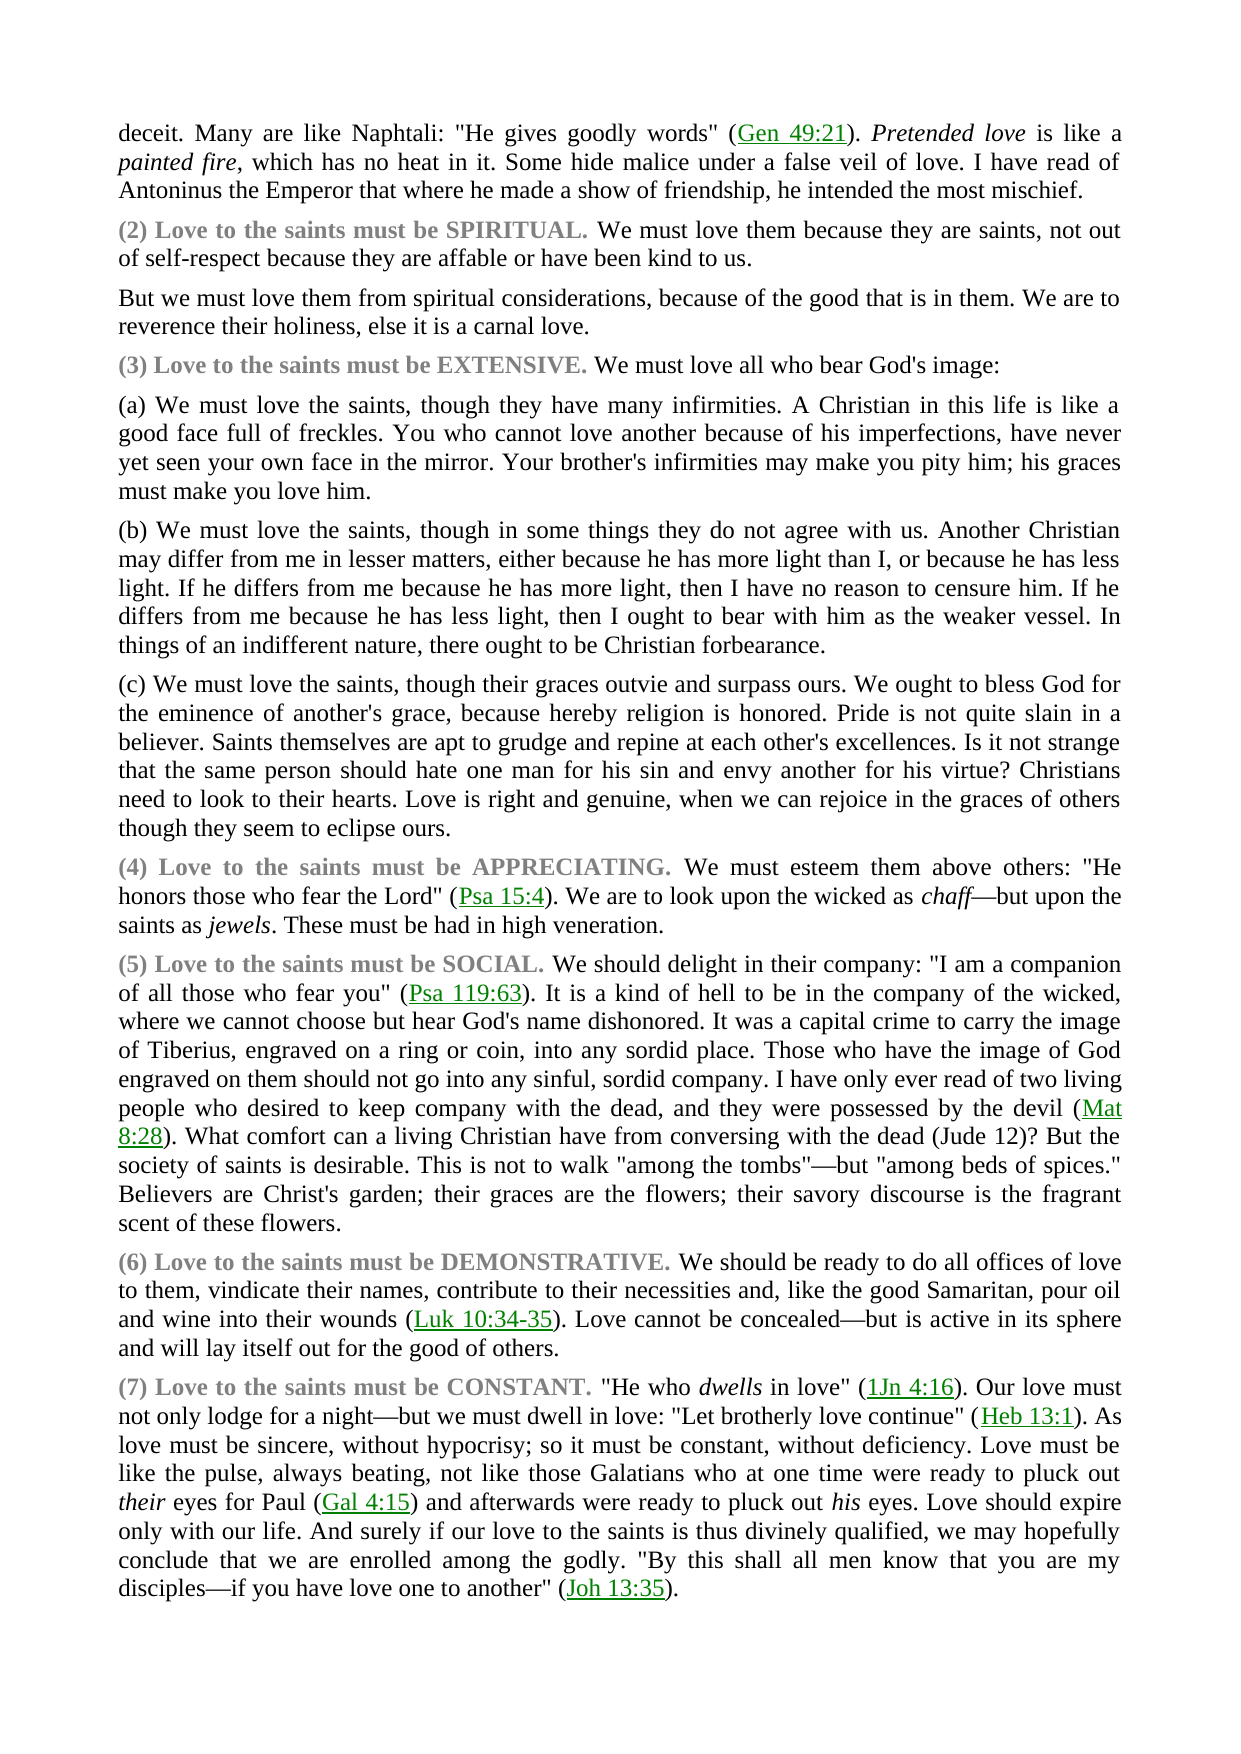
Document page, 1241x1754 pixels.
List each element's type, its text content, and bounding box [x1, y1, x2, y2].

text (6) Love to the saints must be DEMONSTRATIVE. We should be ready to do all offices of love to them, vindicate their names, contribute to their necessities and, like the good Samaritan, pour oil and wine into their wounds (Luk 10:34-35). Love cannot be concealed—but is active in its sphere and will lay itself out for the good of others. [118, 1247, 1122, 1362]
text (3) Love to the saints must be EXTENSIVE. We must love all who bear God's image: [118, 351, 1122, 379]
text But we must love them from spiritual considerations, because of the good that is in them. We are to reverence their holiness, else it is a carnal love. [118, 283, 1122, 340]
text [118, 118, 1122, 204]
text (4) Love to the saints must be APPRECIATING. We must esteem them above others: "He honors those who fear the Lord" (Psa 15:4). We are to look upon the wicked as chaff—but upon the saints as jewels. These must be had in high veneration. [118, 852, 1122, 938]
text (b) We must love the saints, though in some things they do not agree with us. Another Christian may differ from me in lesser matters, either because he has more light than I, or because he has less light. If he differs from me because he has more light, then I have no reason to censure him. If he differs from me because he has less light, then I ought to bear with him as the weaker vessel. In things of an indifferent nature, there ought to be Christian forbearance. [118, 515, 1122, 659]
text (c) We must love the saints, though their graces outvie and surpass ours. We ought to bless God for the eminence of another's grace, because hereby religion is honored. Pride is not quite slain in a believer. Saints themselves are apt to grudge and repine at each other's excellences. Is it not strange that the same person should hate one man for his sin and envy another for his virtue? Christians need to look to their hearts. Love is right and genuine, when we can rejoice in the graces of others though they seem to eclipse ours. [118, 669, 1122, 842]
text (7) Love to the saints must be CONSTANT. "He who dwells in love" (1Jn 4:16). Our love must not only lodge for a night—but we must dwell in love: "Let brotherly love continue" (Heb 13:1). As love must be sincere, without hypocrisy; so it must be constant, without deficiency. Love must be like the pulse, always beating, not like those Galatians who at one time were ready to pluck out their eyes for Paul (Gal 4:15) and afterwards were ready to pluck out his eyes. Love should expire only with our life. And surely if our love to the saints is thus divinely qualified, we may hopefully conclude that we are enrolled among the godly. "By this shall all men know that you are my disciples—if you have love one to another" (Joh 13:35). [118, 1372, 1122, 1602]
text (5) Love to the saints must be SOCIAL. We should delight in their company: "I am a companion of all those who fear you" (Psa 119:63). It is a kind of hell to be in the company of the wicked, where we cannot choose but hear God's name dishonored. It was a capital crime to carry the image of Tiberius, engraved on a ring or coin, into any sordid place. Those who have the image of God engraved on them should not go into any sinful, sordid company. I have only ever read of two living people who desired to keep company with the dead, and they were possessed by the devil (Mat 8:28). What comfort can a living Christian have from conversing with the dead (Jude 12)? But the society of saints is desirable. This is not to walk "among the tombs"—but "among beds of spices." Believers are Christ's garden; their graces are the flowers; their savory discourse is the fragrant scent of these flowers. [118, 949, 1122, 1236]
text (a) We must love the saints, though they have many infirmities. A Christian in this life is like a good face full of freckles. You who cannot love another because of his imperfections, have never yet seen your own face in the mirror. Your brother's infirmities may make you pity him; his graces must make you love him. [118, 390, 1122, 505]
text (2) Love to the saints must be SPIRITUAL. We must love them because they are saints, not out of self-respect because they are affable or have been kind to us. [118, 215, 1122, 272]
